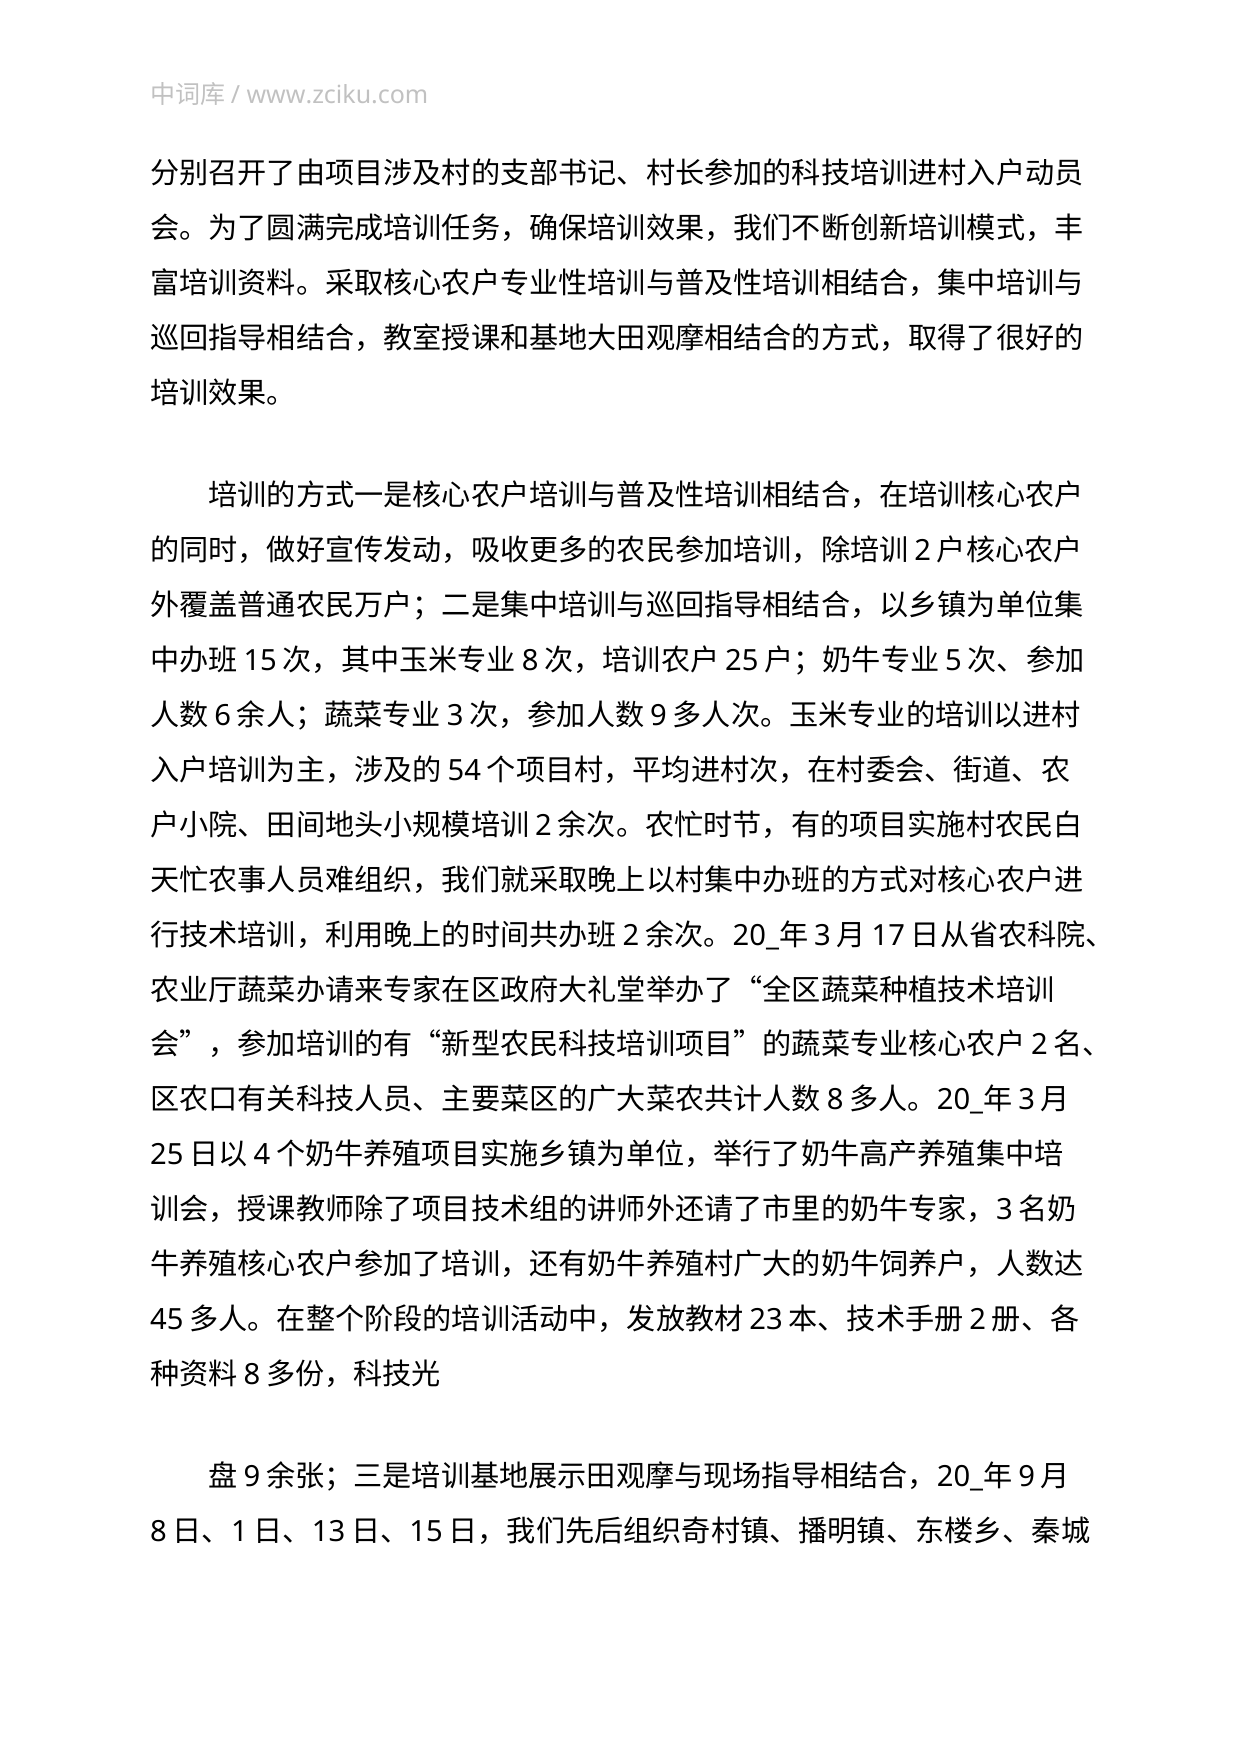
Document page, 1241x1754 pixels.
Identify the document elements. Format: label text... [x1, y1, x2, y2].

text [150, 1453, 1090, 1550]
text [150, 150, 1090, 412]
text 培训的方式一是核心农户培训与普及性培训相结合，在培训核心农户的同时，做好宣传发动，吸收更多的农民参加培训，除培训2户核心农户外覆盖普通农民万户；二是集中培训与巡回指导相结合，以乡镇为单位集中办班15次，其中玉米专业8次，培训农户25户；奶牛专业5次、参加人数6余人；蔬菜专业3次，参加人数9多人次。玉米专业的培训以进村入户培训为主，涉及的54个项目村，平均进村次，在村委会、街道、农户小院、田间地头小规模培训2余次。农忙时节，有的项目实施村农民白天忙农事人员难组织，我们就采取晚上以村集中办班的方式对核心农户进行技术培训，利用晚上的时间共办班2余次。20_年3月17日从省农科院、农业厅蔬菜办请来专家在区政府大礼堂举办了“全区蔬菜种植技术培训会”，参加培训的有“新型农民科技培训项目”的蔬菜专业核心农户2名、区农口有关科技人员、主要菜区的广大菜农共计人数8多人。20_年3月25日以4个奶牛养殖项目实施乡镇为单位，举行了奶牛高产养殖集中培训会，授课教师除了项目技术组的讲师外还请了市里的奶牛专家，3名奶牛养殖核心农户参加了培训，还有奶牛养殖村广大的奶牛饲养户，人数达45多人。在整个阶段的培训活动中，发放教材23本、技术手册2册、各种资料8多份，科技光 [150, 471, 1090, 1393]
